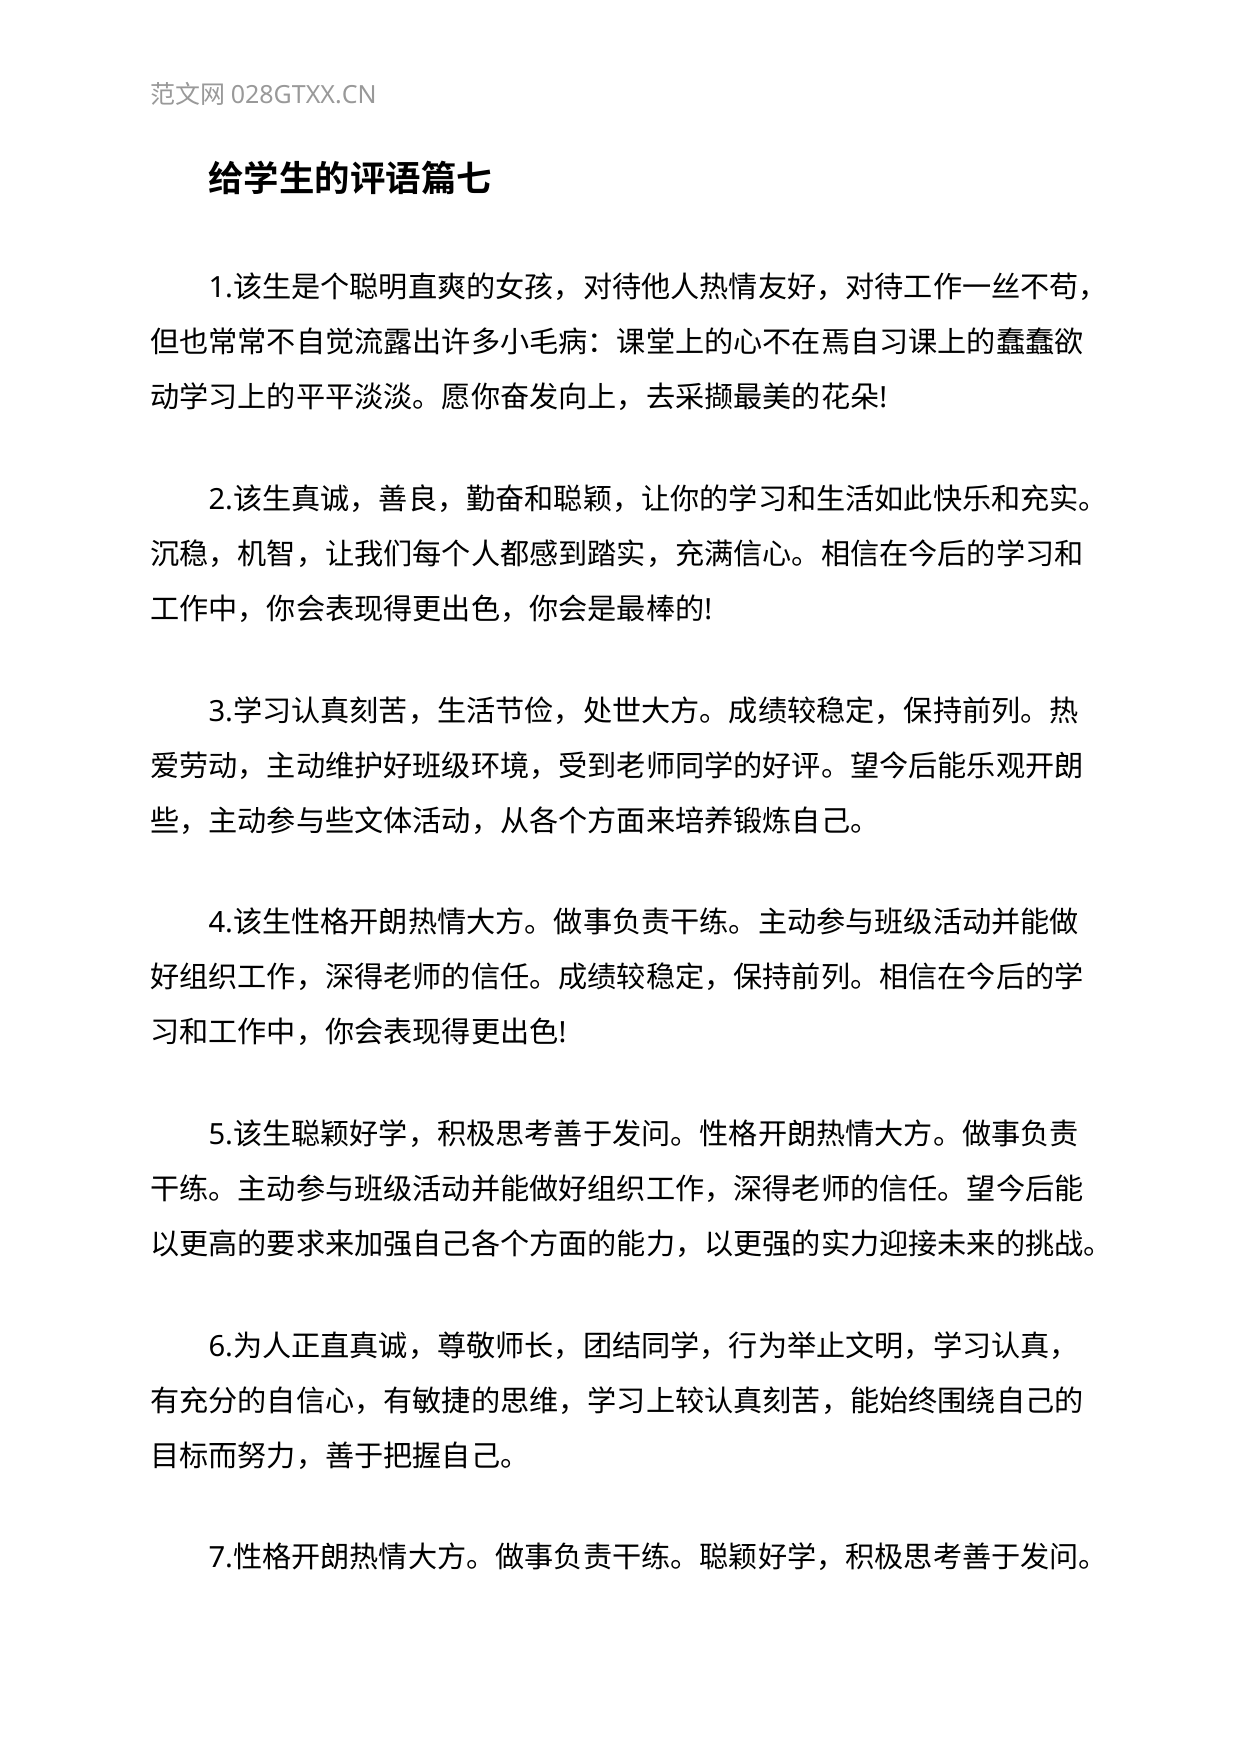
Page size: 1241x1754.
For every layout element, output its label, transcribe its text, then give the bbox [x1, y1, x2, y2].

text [150, 1534, 1090, 1576]
text 4.该生性格开朗热情大方。做事负责干练。主动参与班级活动并能做好组织工作，深得老师的信任。成绩较稳定，保持前列。相信在今后的学习和工作中，你会表现得更出色! [150, 899, 1090, 1051]
text 2.该生真诚，善良，勤奋和聪颖，让你的学习和生活如此快乐和充实。沉稳，机智，让我们每个人都感到踏实，充满信心。相信在今后的学习和工作中，你会表现得更出色，你会是最棒的! [150, 475, 1090, 628]
text 给学生的评语篇七 [150, 150, 1090, 201]
text 6.为人正直真诚，尊敬师长，团结同学，行为举止文明，学习认真，有充分的自信心，有敏捷的思维，学习上较认真刻苦，能始终围绕自己的目标而努力，善于把握自己。 [150, 1322, 1090, 1474]
text 3.学习认真刻苦，生活节俭，处世大方。成绩较稳定，保持前列。热爱劳动，主动维护好班级环境，受到老师同学的好评。望今后能乐观开朗些，主动参与些文体活动，从各个方面来培养锻炼自己。 [150, 687, 1090, 839]
text 5.该生聪颖好学，积极思考善于发问。性格开朗热情大方。做事负责干练。主动参与班级活动并能做好组织工作，深得老师的信任。望今后能以更高的要求来加强自己各个方面的能力，以更强的实力迎接未来的挑战。 [150, 1111, 1090, 1263]
text 1.该生是个聪明直爽的女孩，对待他人热情友好，对待工作一丝不苟，但也常常不自觉流露出许多小毛病：课堂上的心不在焉自习课上的蠢蠢欲动学习上的平平淡淡。愿你奋发向上，去采撷最美的花朵! [150, 263, 1090, 416]
